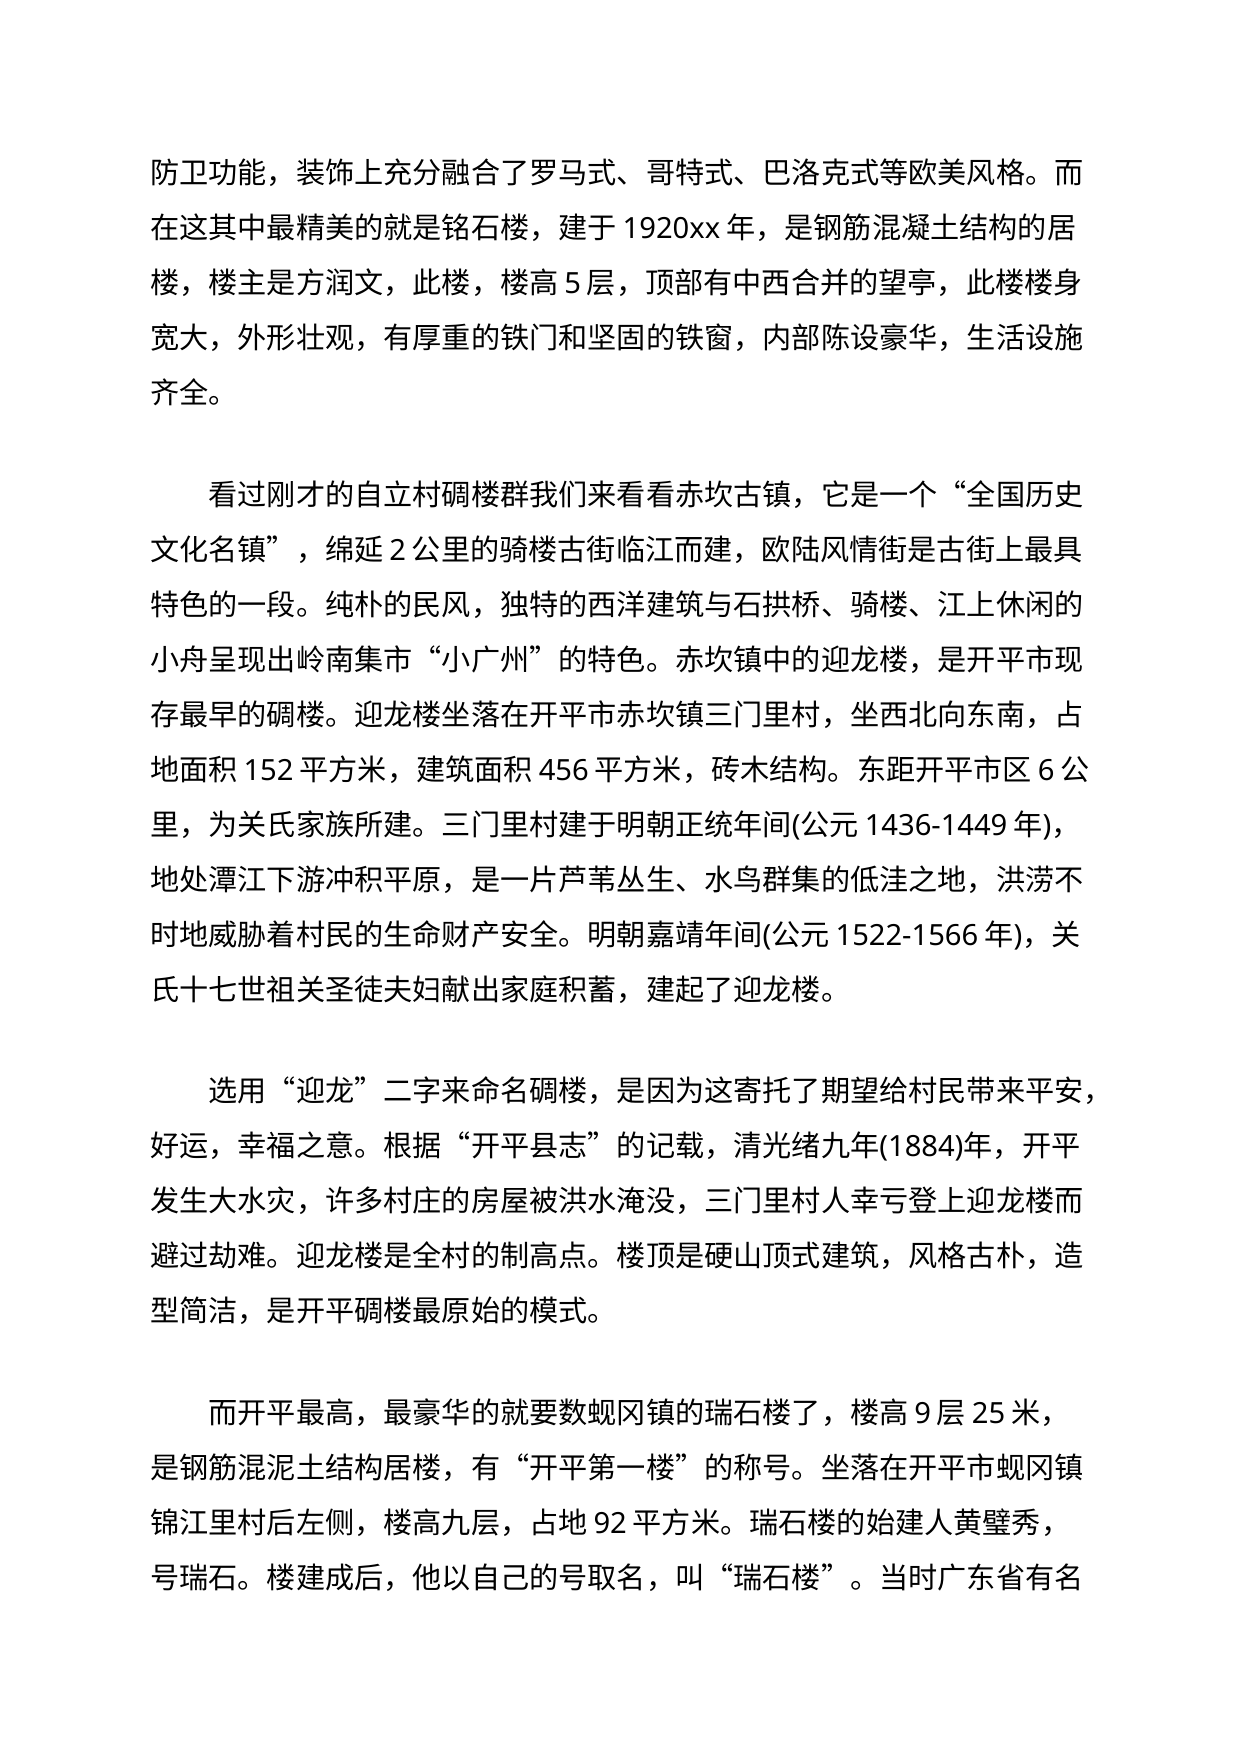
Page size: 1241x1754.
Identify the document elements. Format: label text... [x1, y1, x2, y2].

text 选用“迎龙”二字来命名碉楼，是因为这寄托了期望给村民带来平安，好运，幸福之意。根据“开平县志”的记载，清光绪九年(1884)年，开平发生大水灾，许多村庄的房屋被洪水淹没，三门里村人幸亏登上迎龙楼而避过劫难。迎龙楼是全村的制高点。楼顶是硬山顶式建筑，风格古朴，造型简洁，是开平碉楼最原始的模式。 [150, 1068, 1090, 1330]
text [150, 1389, 1090, 1596]
text 看过刚才的自立村碉楼群我们来看看赤坎古镇，它是一个“全国历史文化名镇”，绵延2公里的骑楼古街临江而建，欧陆风情街是古街上最具特色的一段。纯朴的民风，独特的西洋建筑与石拱桥、骑楼、江上休闲的小舟呈现出岭南集市“小广州”的特色。赤坎镇中的迎龙楼，是开平市现存最早的碉楼。迎龙楼坐落在开平市赤坎镇三门里村，坐西北向东南，占地面积152平方米，建筑面积456平方米，砖木结构。东距开平市区6公里，为关氏家族所建。三门里村建于明朝正统年间(公元1436-1449年)，地处潭江下游冲积平原，是一片芦苇丛生、水鸟群集的低洼之地，洪涝不时地威胁着村民的生命财产安全。明朝嘉靖年间(公元1522-1566年)，关氏十七世祖关圣徒夫妇献出家庭积蓄，建起了迎龙楼。 [150, 472, 1090, 1008]
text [150, 150, 1090, 412]
